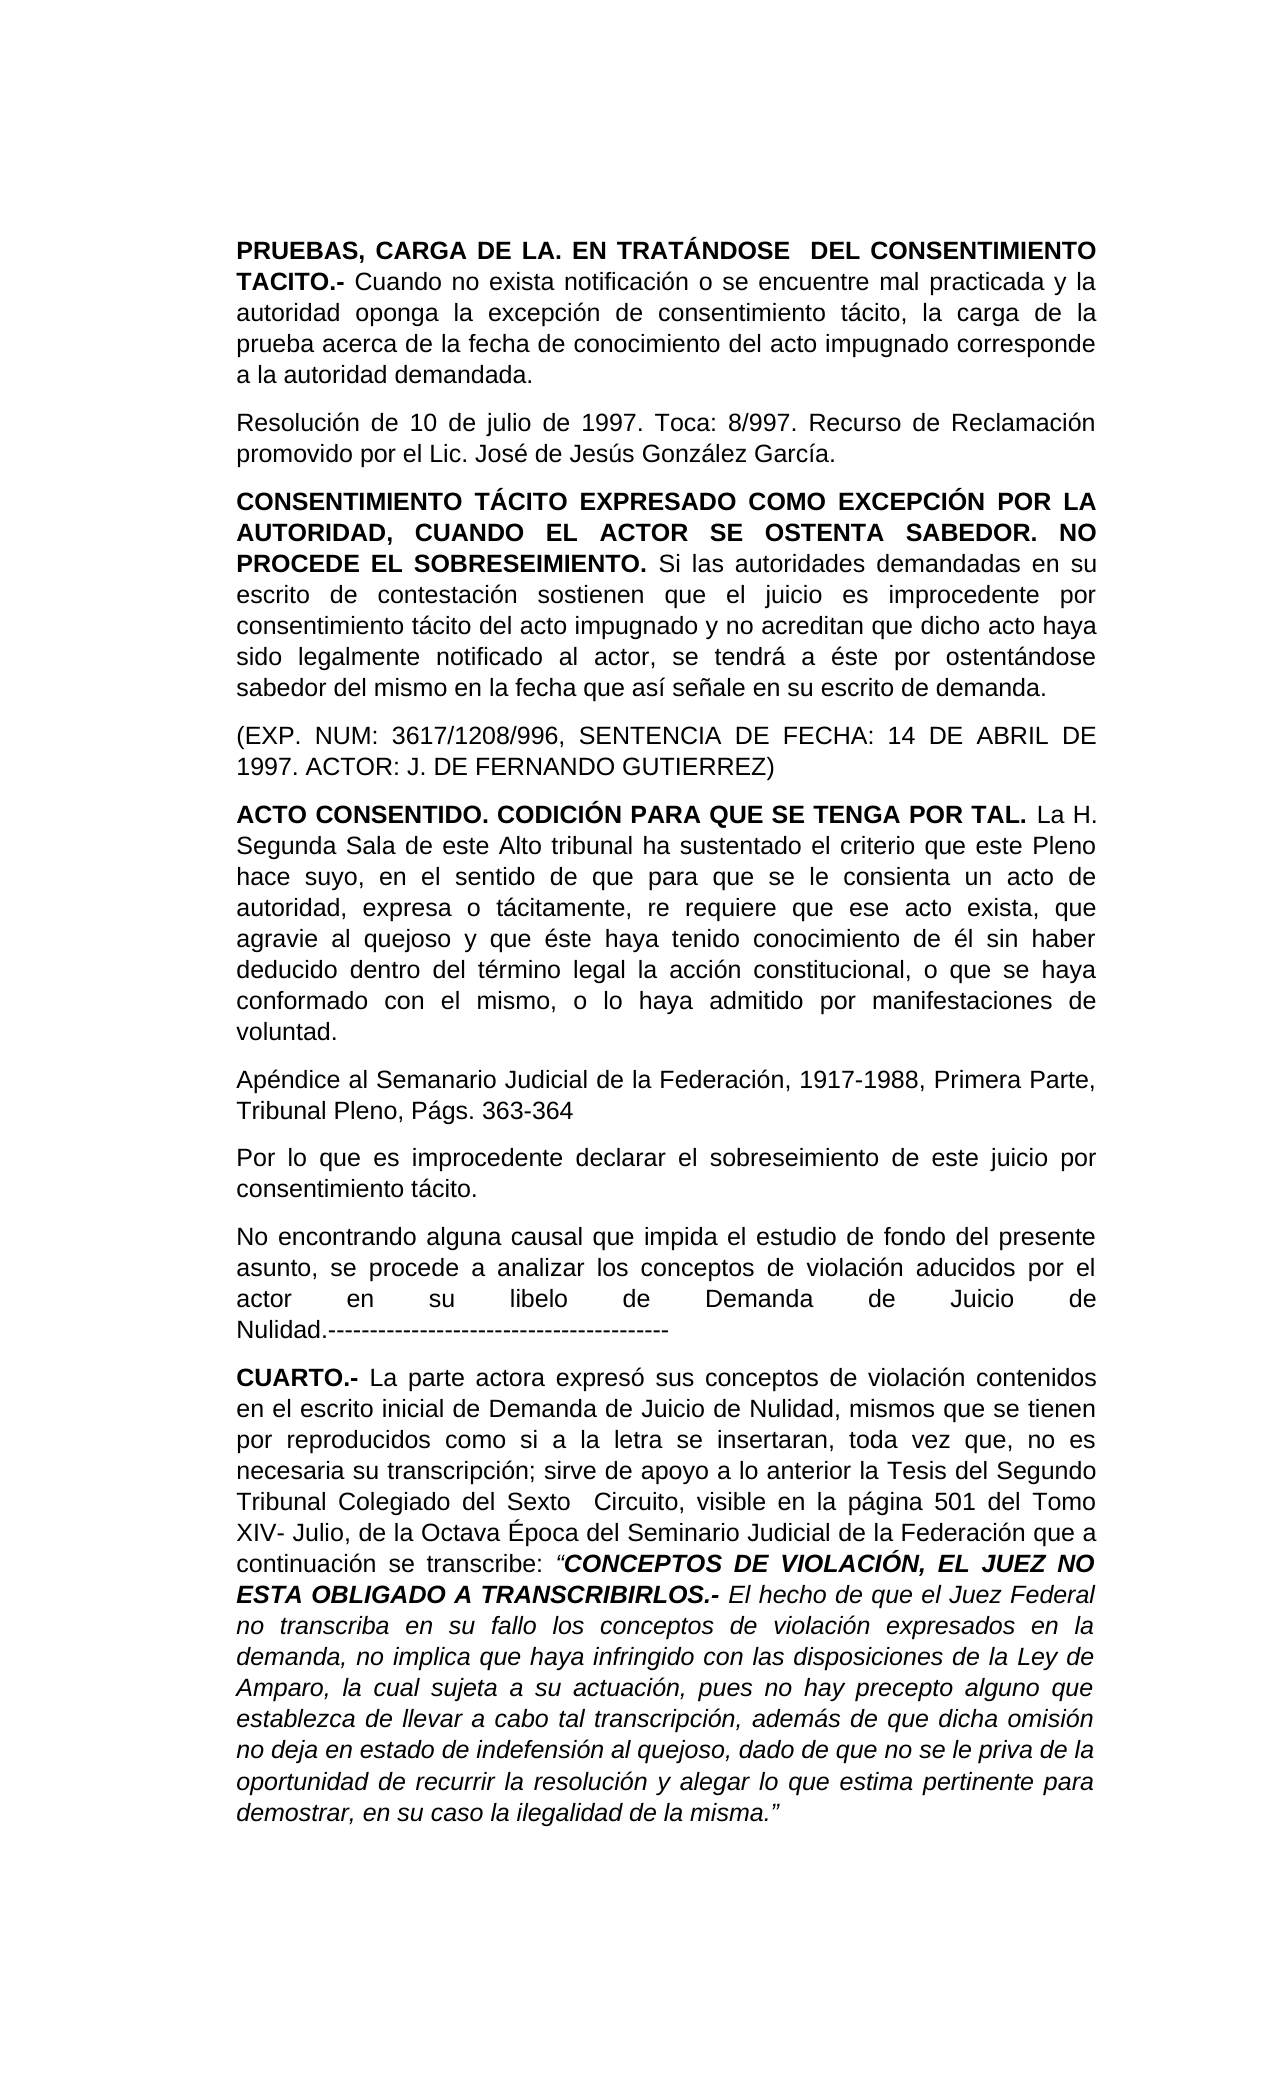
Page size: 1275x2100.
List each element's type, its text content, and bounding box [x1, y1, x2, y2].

text CONSENTIMIENTO TÁCITO EXPRESADO COMO EXCEPCIÓN POR LA AUTORIDAD, CUANDO EL ACTOR SE OSTENTA SABEDOR. NO PROCEDE EL SOBRESEIMIENTO. Si las autoridades demandadas en su escrito de contestación sostienen que el juicio es improcedente por consentimiento tácito del acto impugnado y no acreditan que dicho acto haya sido legalmente notificado al actor, se tendrá a éste por ostentándose sabedor del mismo en la fecha que así señale en su escrito de demanda. [236, 487, 1098, 702]
text Apéndice al Semanario Judicial de la Federación, 1917-1988, Primera Parte, Tribunal Pleno, Págs. 363-364 [236, 1064, 1098, 1124]
text Por lo que es improcedente declarar el sobreseimiento de este juicio por consentimiento tácito. [236, 1143, 1098, 1203]
text No encontrando alguna causal que impida el estudio de fondo del presente asunto, se procede a analizar los conceptos de violación aducidos por el actor en su libelo de Demanda de Juicio de Nulidad.----------------------------------------- [236, 1222, 1098, 1344]
text (EXP. NUM: 3617/1208/996, SENTENCIA DE FECHA: 14 DE ABRIL DE 1997. ACTOR: J. DE FERNANDO GUTIERREZ) [236, 721, 1098, 781]
text ACTO CONSENTIDO. CODICIÓN PARA QUE SE TENGA POR TAL. La H. Segunda Sala de este Alto tribunal ha sustentado el criterio que este Pleno hace suyo, en el sentido de que para que se le consienta un acto de autoridad, expresa o tácitamente, re requiere que ese acto exista, que agravie al quejoso y que éste haya tenido conocimiento de él sin haber deducido dentro del término legal la acción constitucional, o que se haya conformado con el mismo, o lo haya admitido por manifestaciones de voluntad. [236, 799, 1098, 1046]
text PRUEBAS, CARGA DE LA. EN TRATÁNDOSE DEL CONSENTIMIENTO TACITO.- Cuando no exista notificación o se encuentre mal practicada y la autoridad oponga la excepción de consentimiento tácito, la carga de la prueba acerca de la fecha de conocimiento del acto impugnado corresponde a la autoridad demandada. [236, 236, 1098, 389]
text CUARTO.- La parte actora expresó sus conceptos de violación contenidos en el escrito inicial de Demanda de Juicio de Nulidad, mismos que se tienen por reproducidos como si a la letra se insertaran, toda vez que, no es necesaria su transcripción; sirve de apoyo a lo anterior la Tesis del Segundo Tribunal Colegiado del Sexto Circuito, visible en la página 501 del Tomo XIV- Julio, de la Octava Época del Seminario Judicial de la Federación que a continuación se transcribe: “CONCEPTOS DE VIOLACIÓN, EL JUEZ NO ESTA OBLIGADO A TRANSCRIBIRLOS.- El hecho de que el Juez Federal no transcriba en su fallo los conceptos de violación expresados en la demanda, no implica que haya infringido con las disposiciones de la Ley de Amparo, la cual sujeta a su actuación, pues no hay precepto alguno que establezca de llevar a cabo tal transcripción, además de que dicha omisión no deja en estado de indefensión al quejoso, dado de que no se le priva de la oportunidad de recurrir la resolución y alegar lo que estima pertinente para demostrar, en su caso la ilegalidad de la misma.” [236, 1363, 1098, 1826]
text Resolución de 10 de julio de 1997. Toca: 8/997. Recurso de Reclamación promovido por el Lic. José de Jesús González García. [236, 408, 1098, 468]
